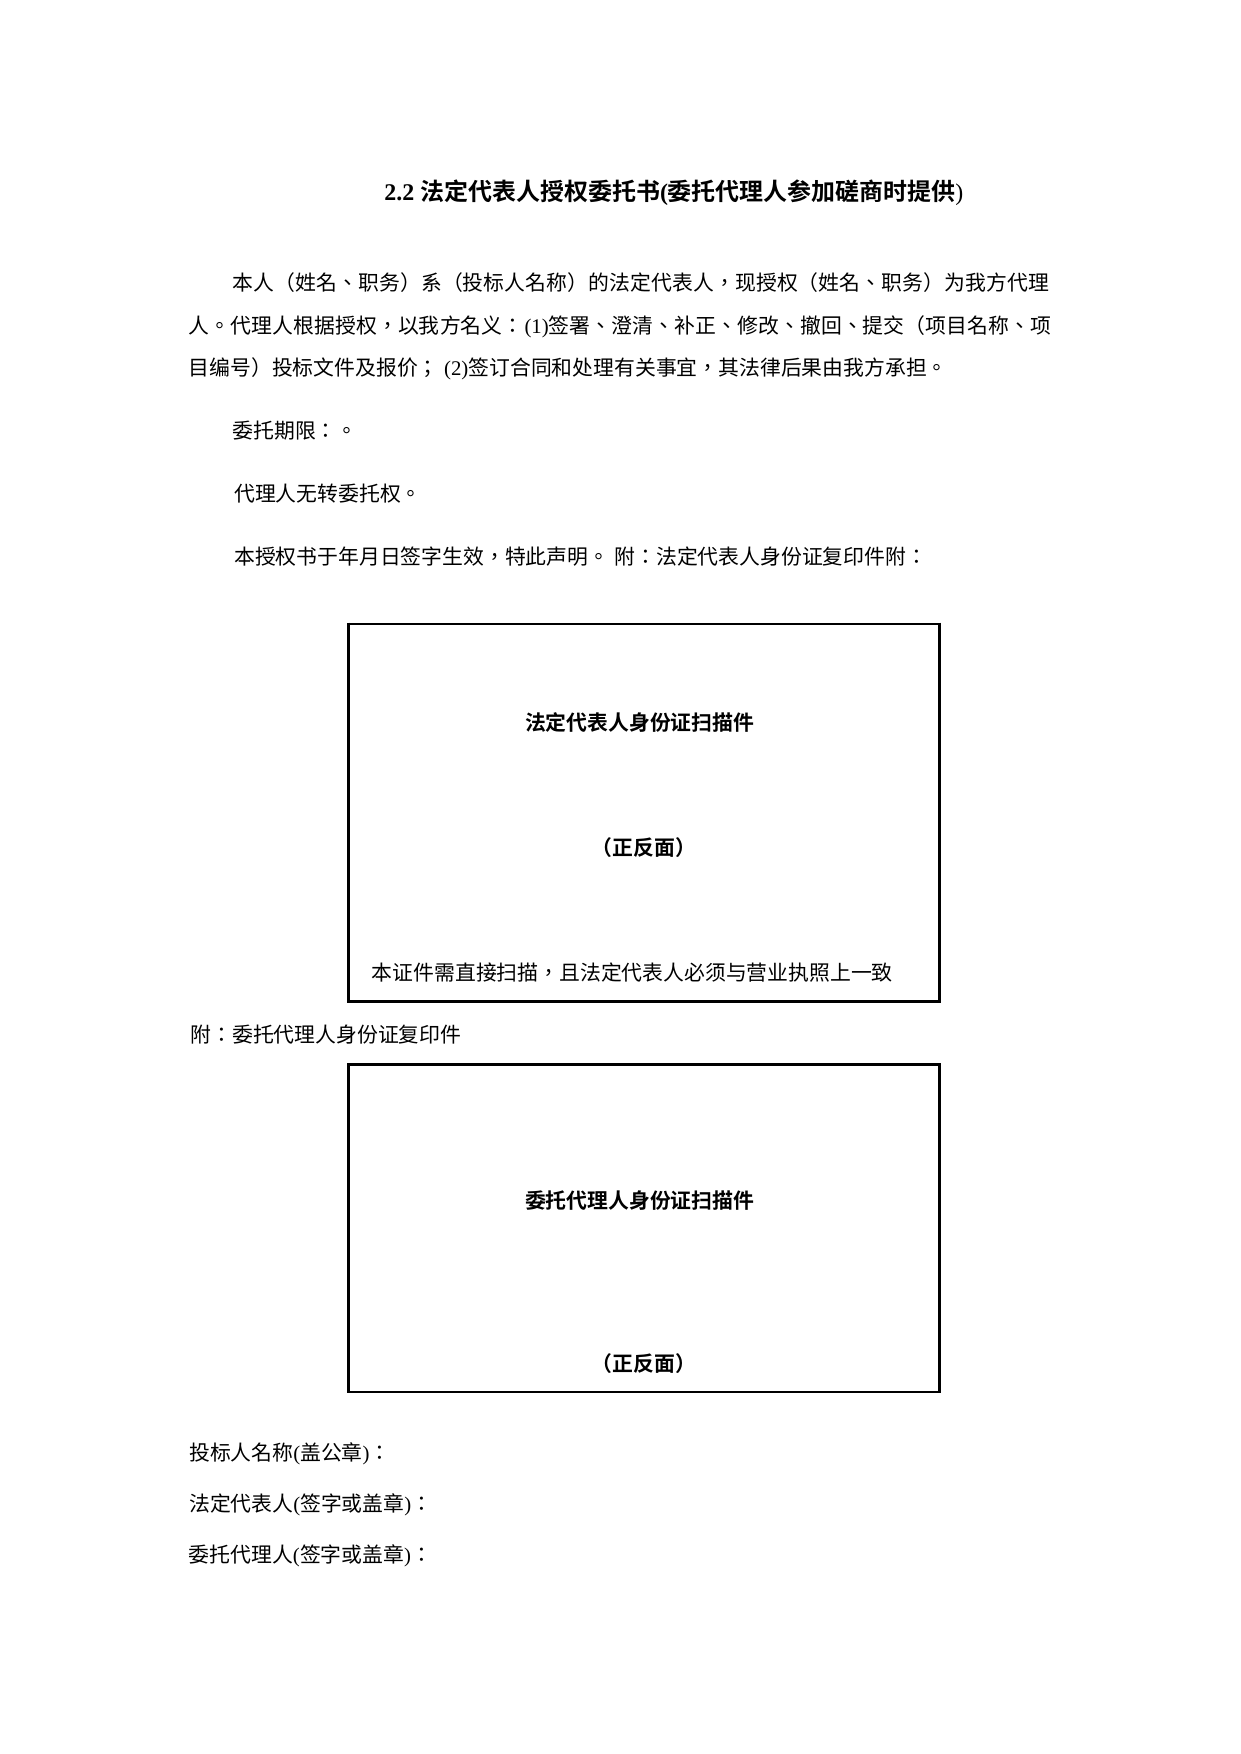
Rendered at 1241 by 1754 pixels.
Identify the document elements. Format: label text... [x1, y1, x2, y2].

text 代理人无转委托权。 [234, 479, 1052, 508]
table_header 委托代理人身份证扫描件 （正反面） [350, 1066, 938, 1391]
text 委托期限：。 [232, 417, 1052, 445]
text 投标人名称(盖公章)： [189, 1438, 1052, 1466]
text 2.2 法定代表人授权委托书(委托代理人参加磋商时提供) [384, 175, 1052, 207]
text 附：委托代理人身份证复印件 [190, 1020, 1052, 1049]
text 委托代理人(签字或盖章)： [188, 1539, 1052, 1569]
table_header 法定代表人身份证扫描件 （正反面） 本证件需直接扫描，且法定代表人必须与营业执照上一致 [350, 625, 938, 1000]
text 法定代表人(签字或盖章)： [189, 1487, 1052, 1518]
text 本人（姓名、职务）系（投标人名称）的法定代表人，现授权（姓名、职务）为我方代理人。代理人根据授权，以我方名义：(1)签署、澄清、补正、修改、撤回、提交（项目名称、项目编号）投标文件及报价； (2)签订合同和处理有关事宜，其法律后果由我方承担。 [188, 268, 1052, 382]
text 本授权书于年月日签字生效，特此声明。 附：法定代表人身份证复印件附： [190, 542, 1052, 571]
